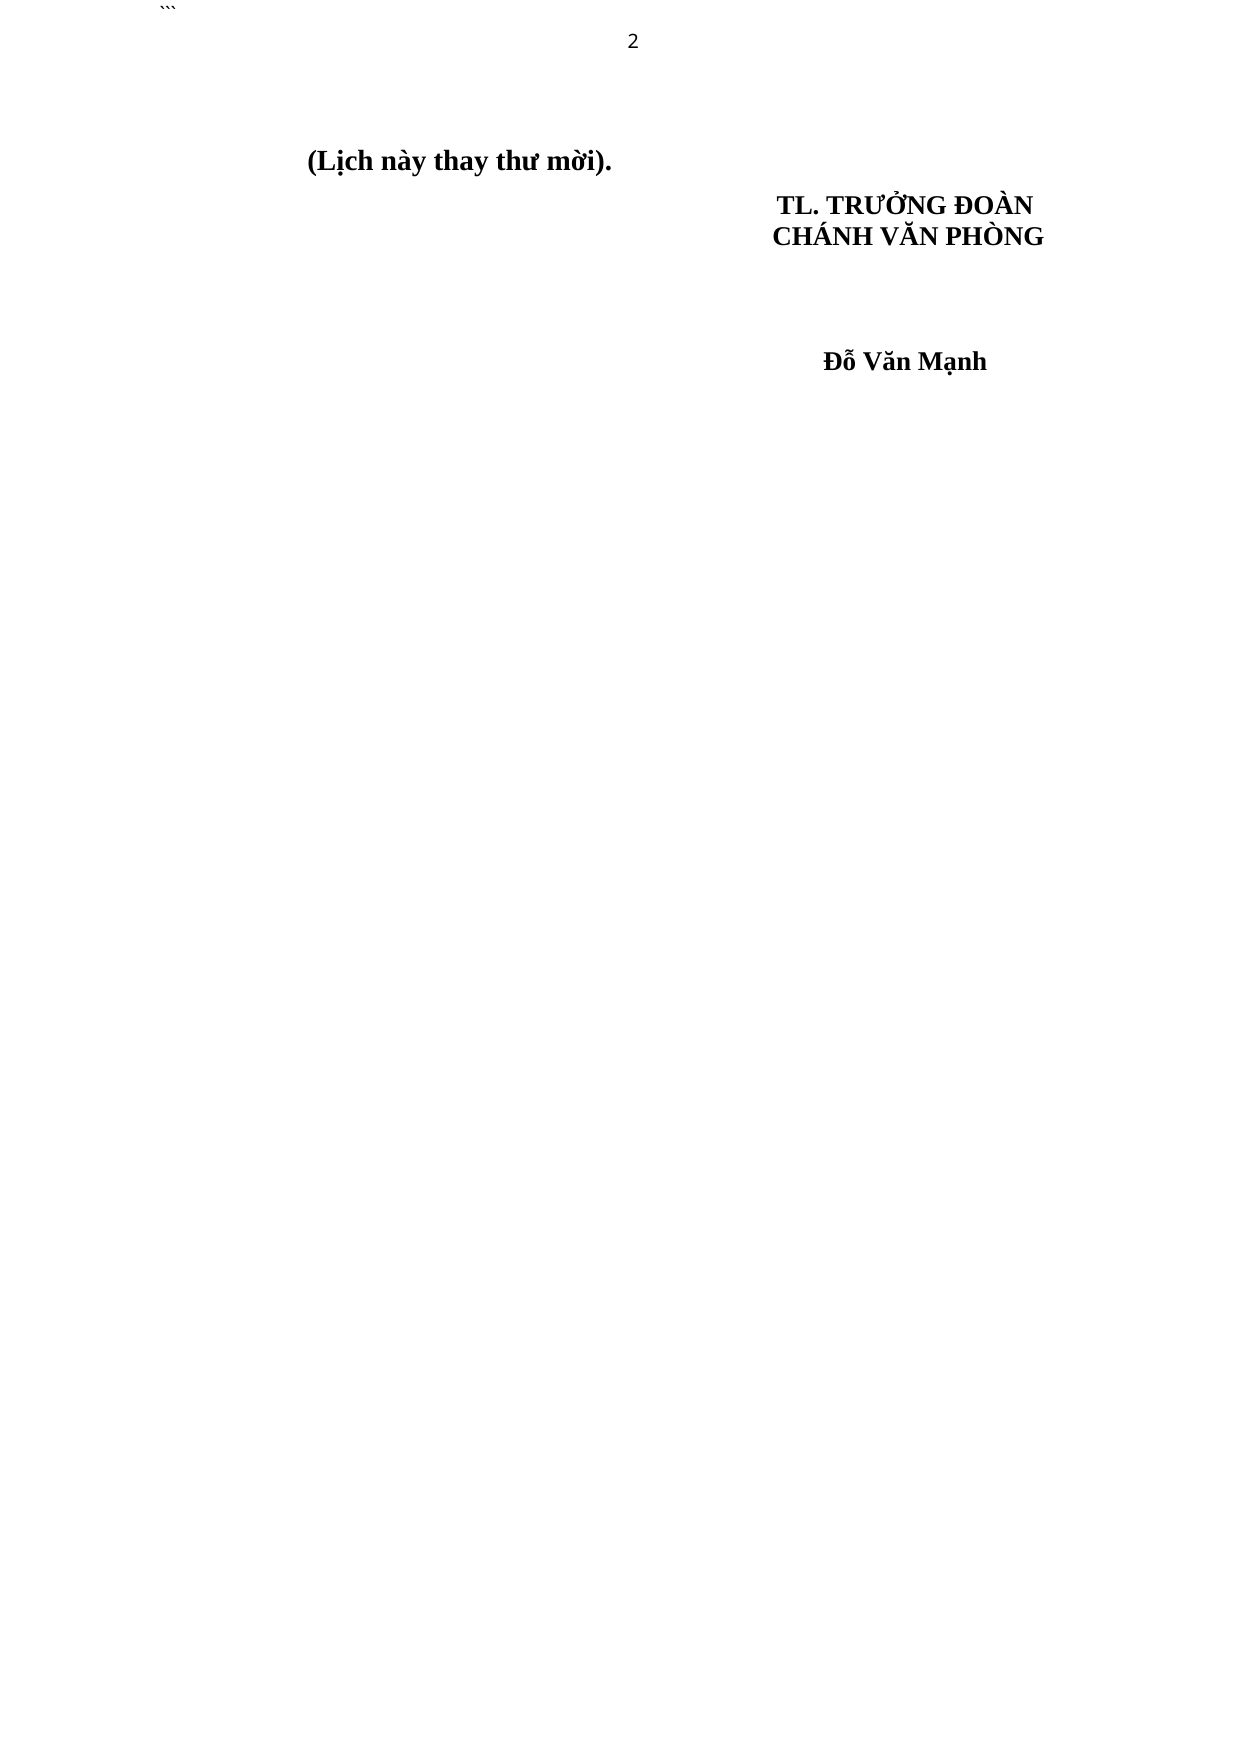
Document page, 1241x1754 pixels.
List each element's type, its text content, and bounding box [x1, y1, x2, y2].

text (Lịch này thay thư mời). [307, 143, 1152, 176]
text TL. TRƯỞNG ĐOÀN [159, 189, 1152, 220]
text Đỗ Văn Mạnh [159, 345, 1152, 376]
text CHÁNH VĂN PHÒNG [159, 220, 1152, 251]
